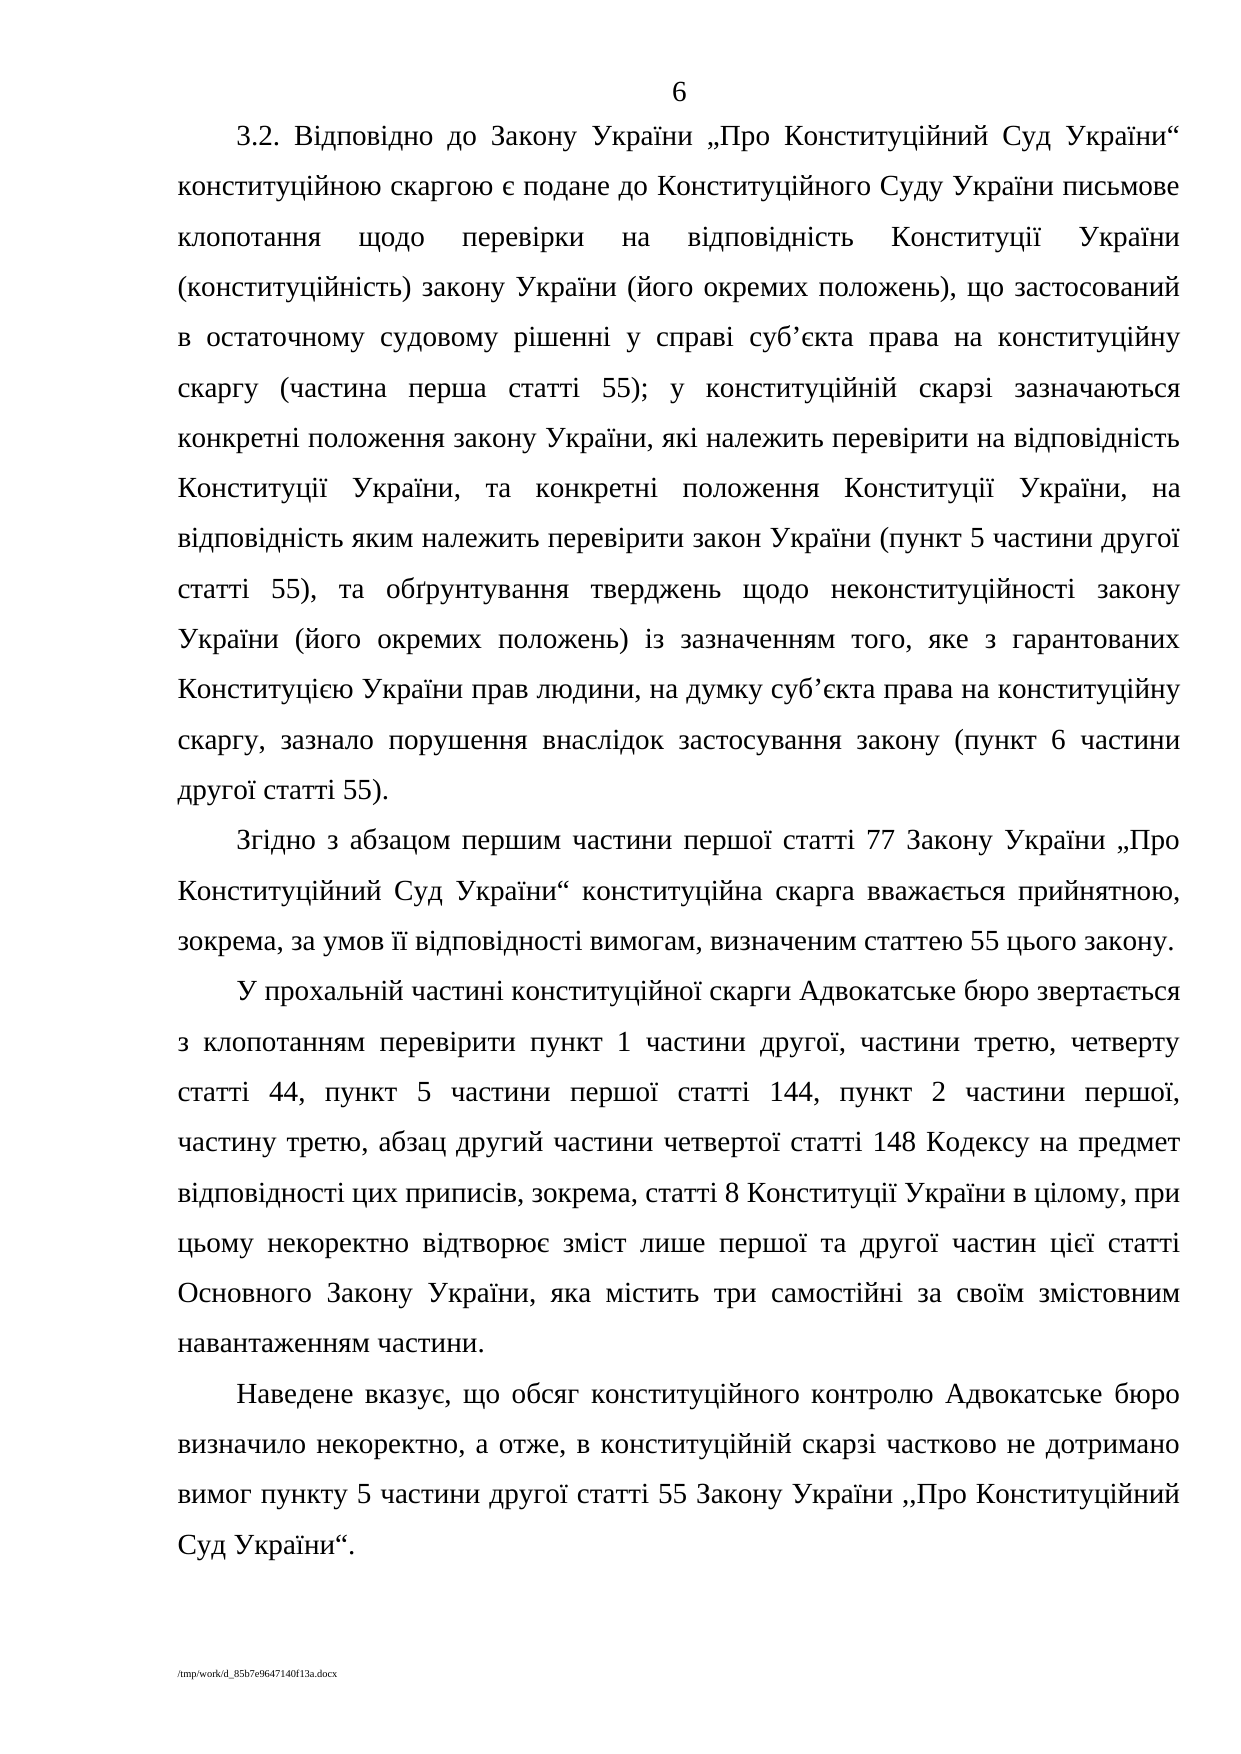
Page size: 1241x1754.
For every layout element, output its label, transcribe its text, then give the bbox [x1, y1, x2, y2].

text У прохальній частині конституційної скарги Адвокатське бюро звертається з клопотанням перевірити пункт 1 частини другої, частини третю, четверту статті 44, пункт 5 частини першої статті 144, пункт 2 частини першої, частину третю, абзац другий частини четвертої статті 148 Кодексу на предмет відповідності цих приписів, зокрема, статті 8 Конституції України в цілому, при цьому некоректно відтворює зміст лише першої та другої частин цієї статті Основного Закону України, яка містить три самостійні за своїм змістовним навантаженням частини. [177, 973, 1181, 1359]
text Наведене вказує, що обсяг конституційного контролю Адвокатське бюро визначило некоректно, а отже, в конституційній скарзі частково не дотримано вимог пункту 5 частини другої статті 55 Закону України ,,Про Конституційний Суд України“. [177, 1376, 1181, 1560]
text Згідно з абзацом першим частини першої статті 77 Закону України „Про Конституційний Суд України“ конституційна скарга вважається прийнятною, зокрема, за умов її відповідності вимогам, визначеним статтею 55 цього закону. [177, 822, 1181, 957]
text 3.2. Відповідно до Закону України „Про Конституційний Суд України“ конституційною скаргою є подане до Конституційного Суду України письмове клопотання щодо перевірки на відповідність Конституції України (конституційність) закону України (його окремих положень), що застосований в остаточному судовому рішенні у справі суб’єкта права на конституційну скаргу (частина перша статті 55); у конституційній скарзі зазначаються конкретні положення закону України, які належить перевірити на відповідність Конституції України, та конкретні положення Конституції України, на відповідність яким належить перевірити закон України (пункт 5 частини другої статті 55), та обґрунтування тверджень щодо неконституційності закону України (його окремих положень) із зазначенням того, яке з гарантованих Конституцією України прав людини, на думку суб’єкта права на конституційну скаргу, зазнало порушення внаслідок застосування закону (пункт 6 частини другої статті 55). [177, 118, 1181, 806]
